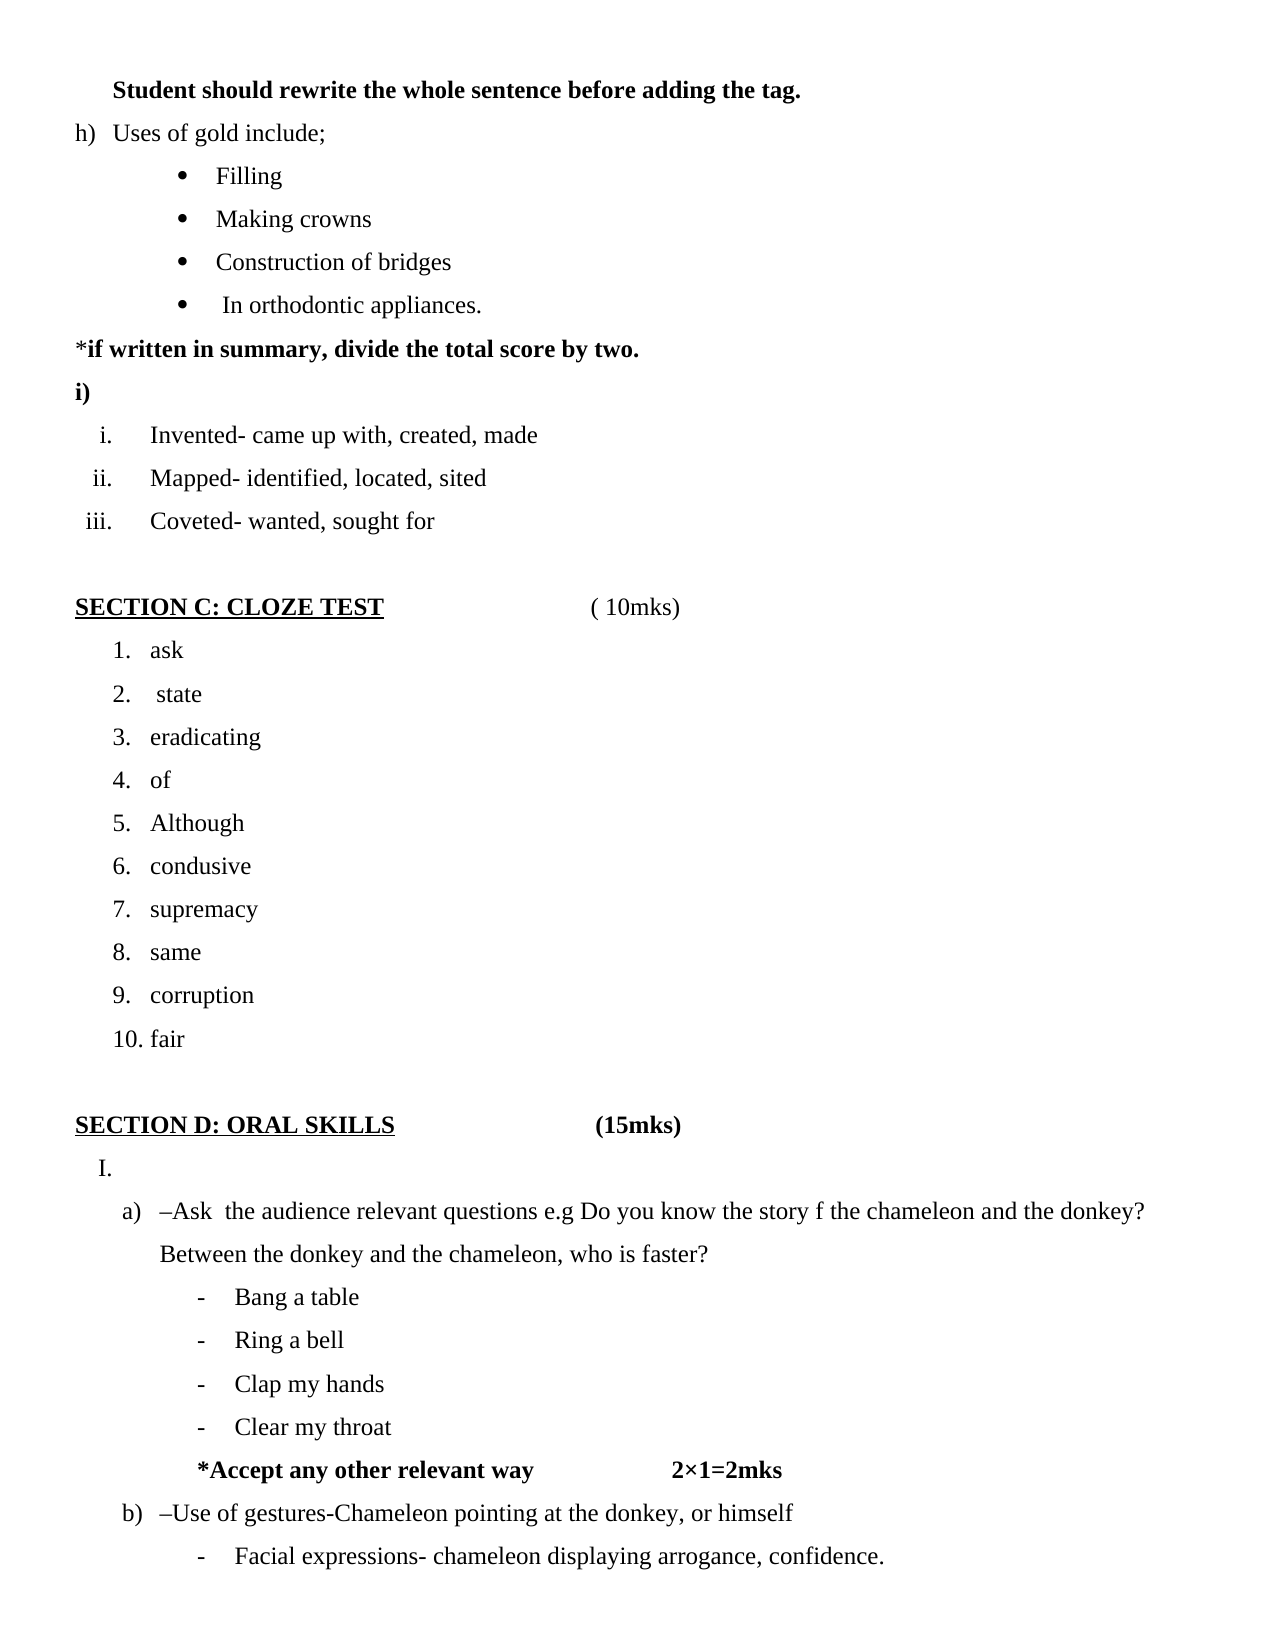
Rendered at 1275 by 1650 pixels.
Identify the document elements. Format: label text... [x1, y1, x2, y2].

list condusive [112, 851, 1200, 880]
list ask [112, 636, 1200, 664]
list In orthodontic appliances. [178, 291, 1200, 319]
list same [112, 937, 1200, 966]
list Filling [178, 161, 1200, 190]
list corruption [112, 981, 1200, 1009]
text SECTION D: ORAL SKILLS (15mks) [75, 1110, 1200, 1139]
list Student should rewrite the whole sentence before adding the tag. [112, 75, 1200, 104]
list Making crowns [178, 204, 1200, 233]
text i) [75, 377, 1200, 406]
list Clear my throat [197, 1412, 1200, 1441]
list Construction of bridges [178, 247, 1200, 276]
list Bang a table [197, 1282, 1200, 1311]
list –Use of gestures-Chameleon pointing at the donkey, or himself [122, 1498, 1200, 1527]
list –Ask the audience relevant questions e.g Do you know the story f the chameleon and the donkey? Between the donkey and the chameleon, who is faster? [122, 1196, 1200, 1268]
list Although [112, 808, 1200, 837]
text *if written in summary, divide the total score by two. [75, 334, 1200, 362]
text SECTION C: CLOZE TEST ( 10mks) [75, 592, 1200, 621]
list eradicating [112, 722, 1200, 751]
list Ring a bell [197, 1326, 1200, 1354]
list Mapped- identified, located, sited [112, 463, 1200, 492]
list fair [112, 1024, 1200, 1052]
list Clap my hands [197, 1369, 1200, 1397]
list Uses of gold include; [75, 118, 1200, 147]
list Coveted- wanted, sought for [112, 506, 1200, 535]
list of [112, 765, 1200, 794]
list Invented- came up with, created, made [112, 420, 1200, 449]
list *Accept any other relevant way 2×1=2mks [197, 1455, 1200, 1484]
list Facial expressions- chameleon displaying arrogance, confidence. [197, 1541, 1200, 1570]
list state [112, 679, 1200, 707]
list supremacy [112, 894, 1200, 923]
